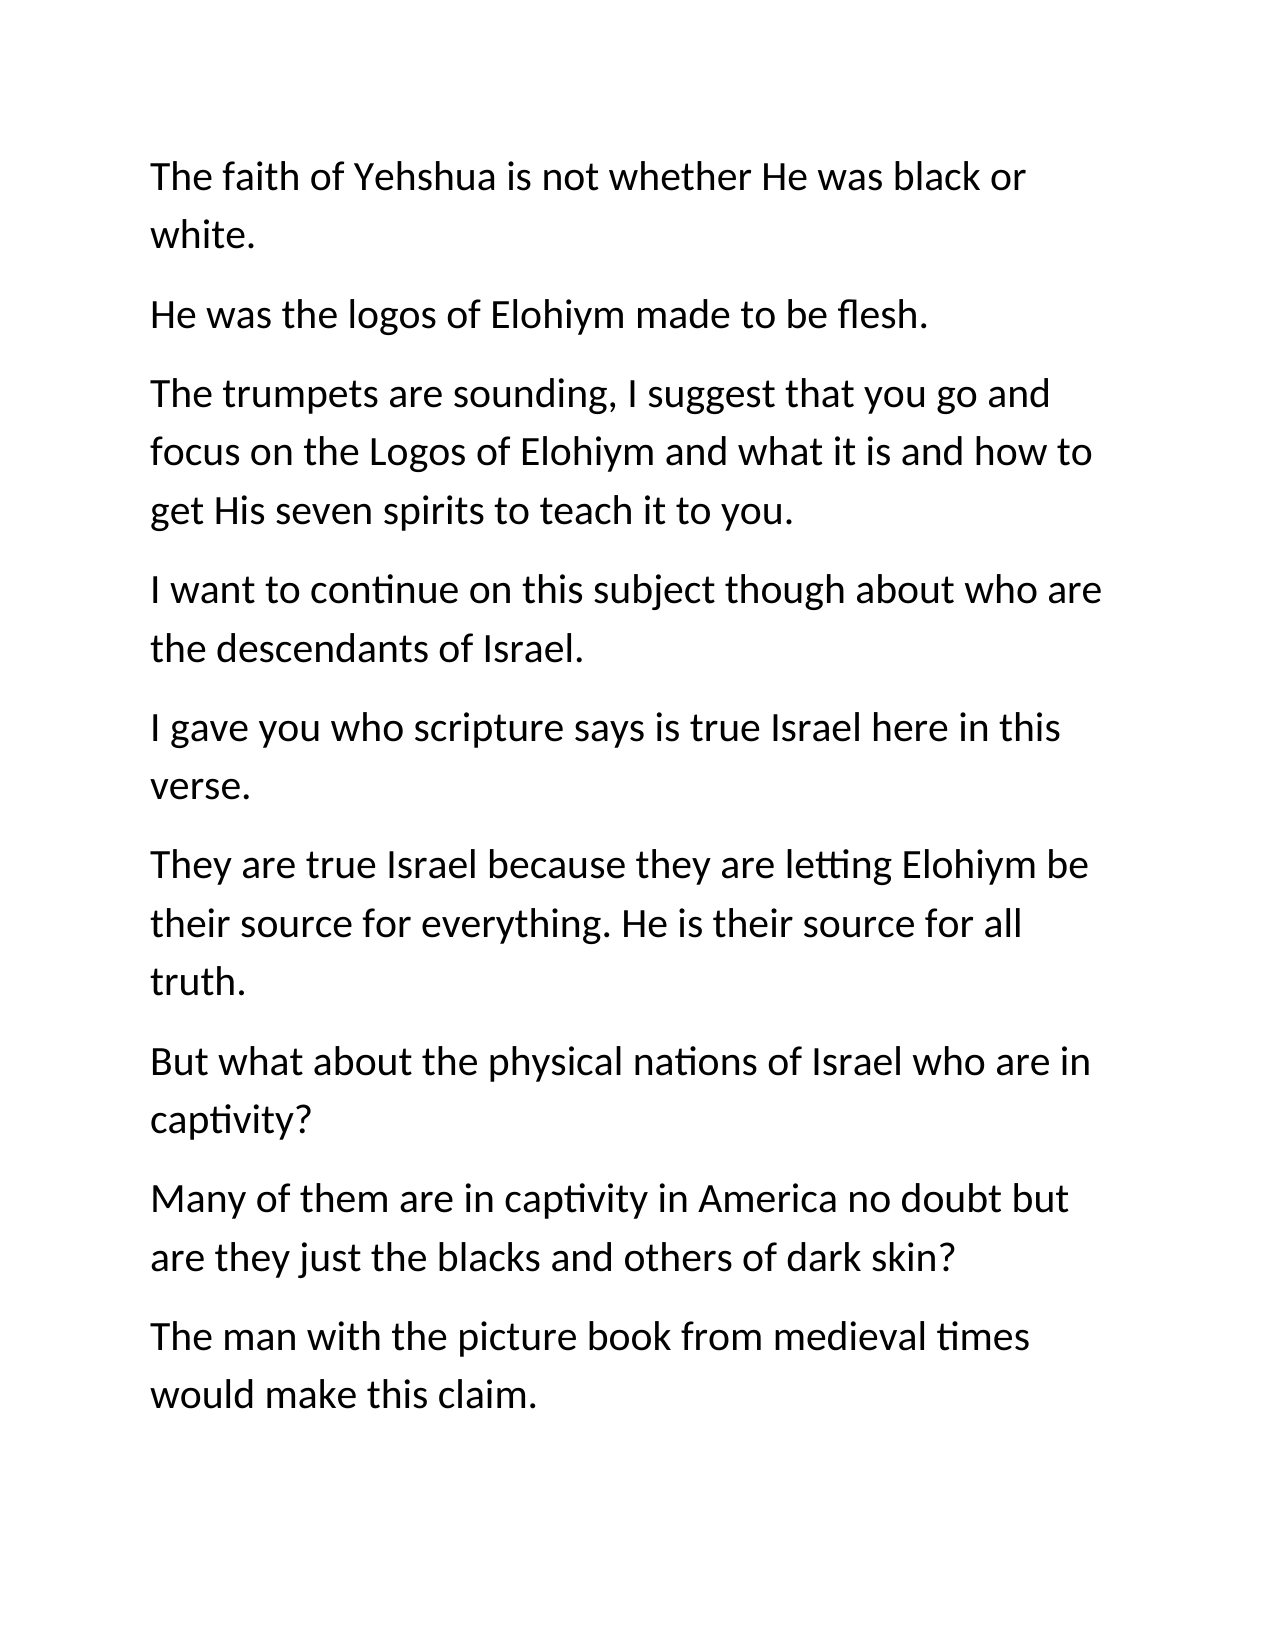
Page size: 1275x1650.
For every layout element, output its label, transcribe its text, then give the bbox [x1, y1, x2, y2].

text The trumpets are sounding, I suggest that you go and focus on the Logos of Elohiym and what it is and how to get His seven spirits to teach it to you. [150, 367, 1125, 535]
text The man with the picture book from medieval times would make this claim. [150, 1310, 1125, 1419]
text I want to continue on this subject though about who are the descendants of Israel. [150, 563, 1125, 672]
text Many of them are in captivity in America no doubt but are they just the blacks and others of dark skin? [150, 1172, 1125, 1282]
text They are true Israel because they are letting Elohiym be their source for everything. He is their source for all truth. [150, 838, 1125, 1006]
text I gave you who scripture says is true Israel here in this verse. [150, 701, 1125, 810]
text The faith of Yehshua is not whether He was black or white. [150, 150, 1125, 259]
text He was the logos of Elohiym made to be flesh. [150, 288, 1125, 338]
text But what about the physical nations of Israel who are in captivity? [150, 1035, 1125, 1144]
